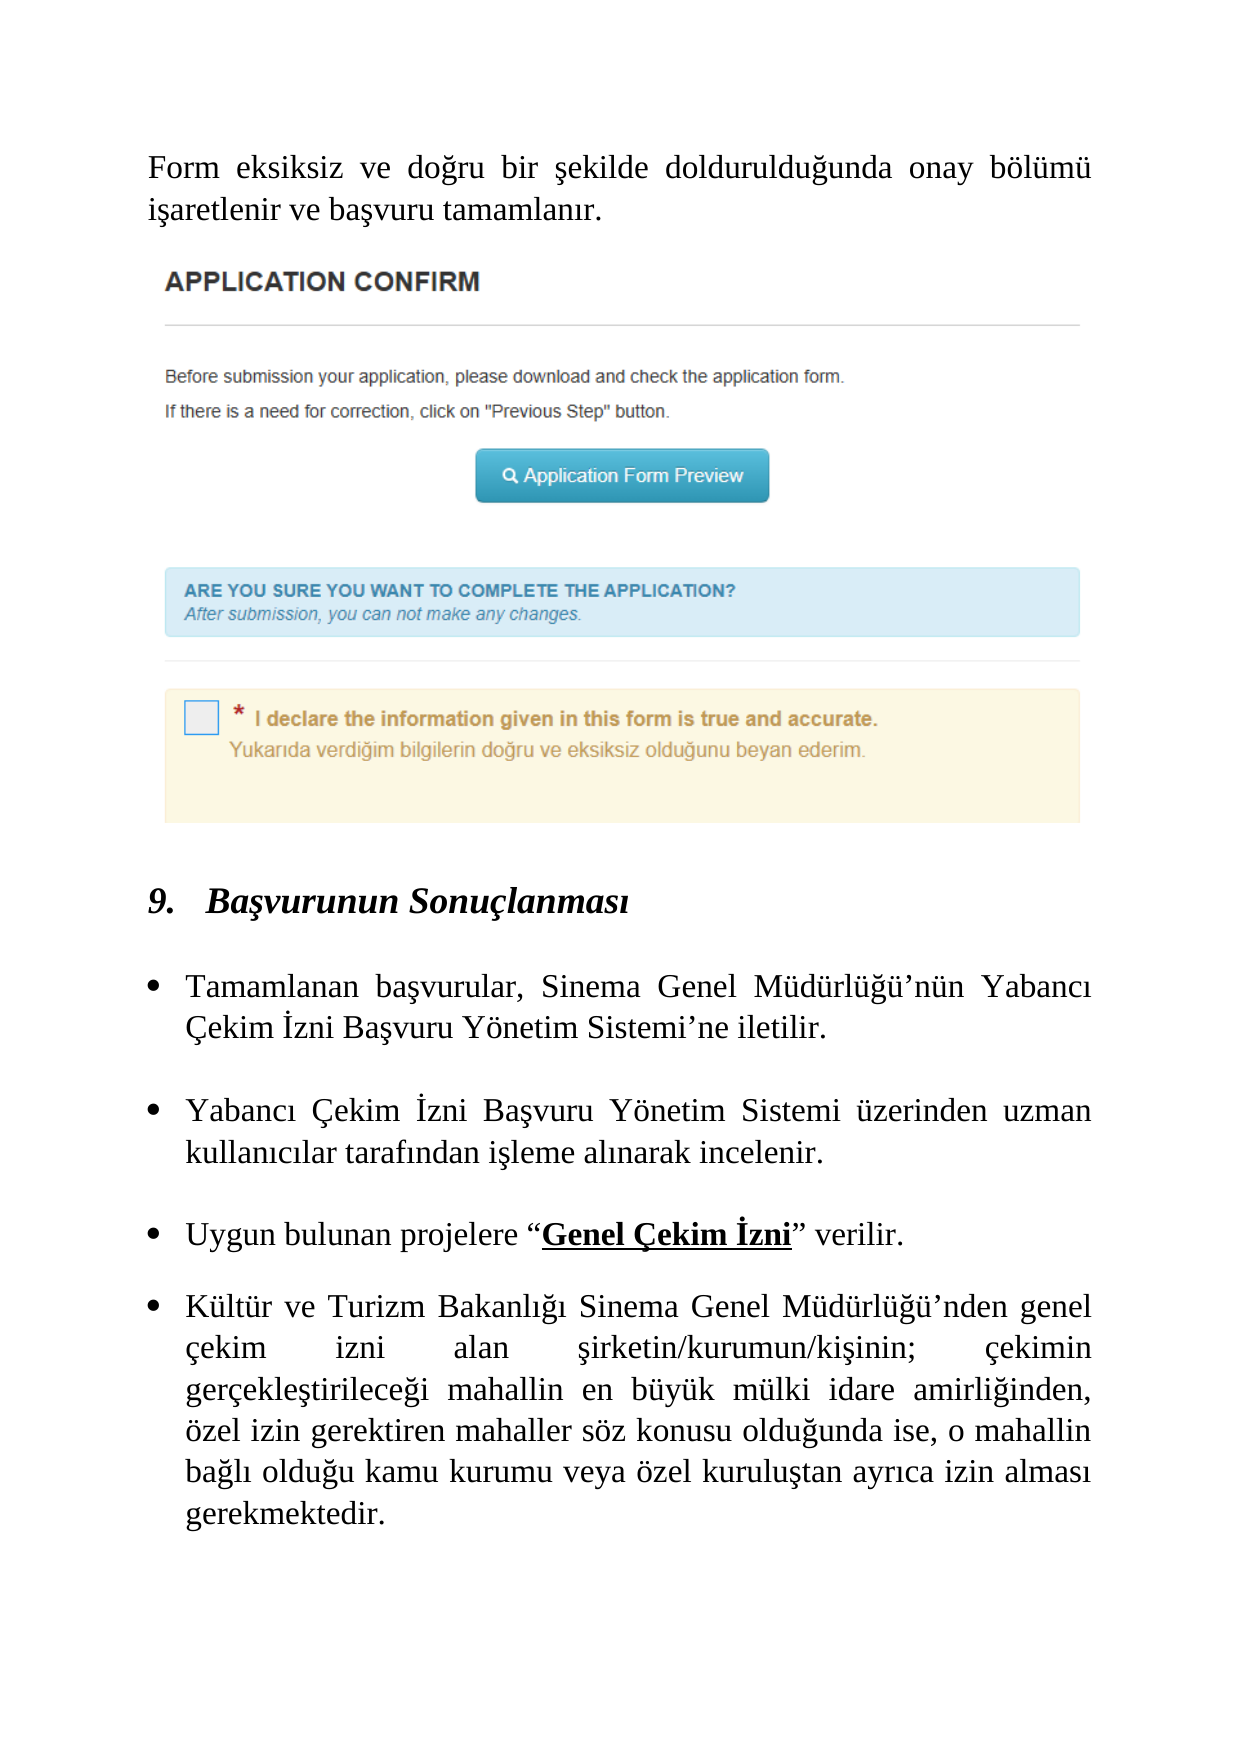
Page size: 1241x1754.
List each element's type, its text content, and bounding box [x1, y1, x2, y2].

list Uygun bulunan projelere “Genel Çekim İzni” verilir. [148, 1214, 1093, 1253]
text Form eksiksiz ve doğru bir şekilde doldurulduğunda onay bölümü işaretlenir ve başvuru tamamlanır. [148, 148, 1093, 227]
list Tamamlanan başvurular, Sinema Genel Müdürlüğü’nün Yabancı Çekim İzni Başvuru Yönetim Sistemi’ne iletilir. [148, 966, 1093, 1046]
list Yabancı Çekim İzni Başvuru Yönetim Sistemi üzerinden uzman kullanıcılar tarafından işleme alınarak incelenir. [148, 1091, 1093, 1170]
list Kültür ve Turizm Bakanlığı Sinema Genel Müdürlüğü’nden genel çekim izni alan şirketin/kurumun/kişinin; çekimin gerçekleştirileceği mahallin en büyük mülki idare amirliğinden, özel izin gerektiren mahaller söz konusu olduğunda ise, o mahallin bağlı olduğu kamu kurumu veya özel kuruluştan ayrıca izin alması gerekmektedir. [148, 1286, 1093, 1531]
picture [147, 247, 1093, 823]
list Başvurunun Sonuçlanması [148, 878, 1093, 922]
